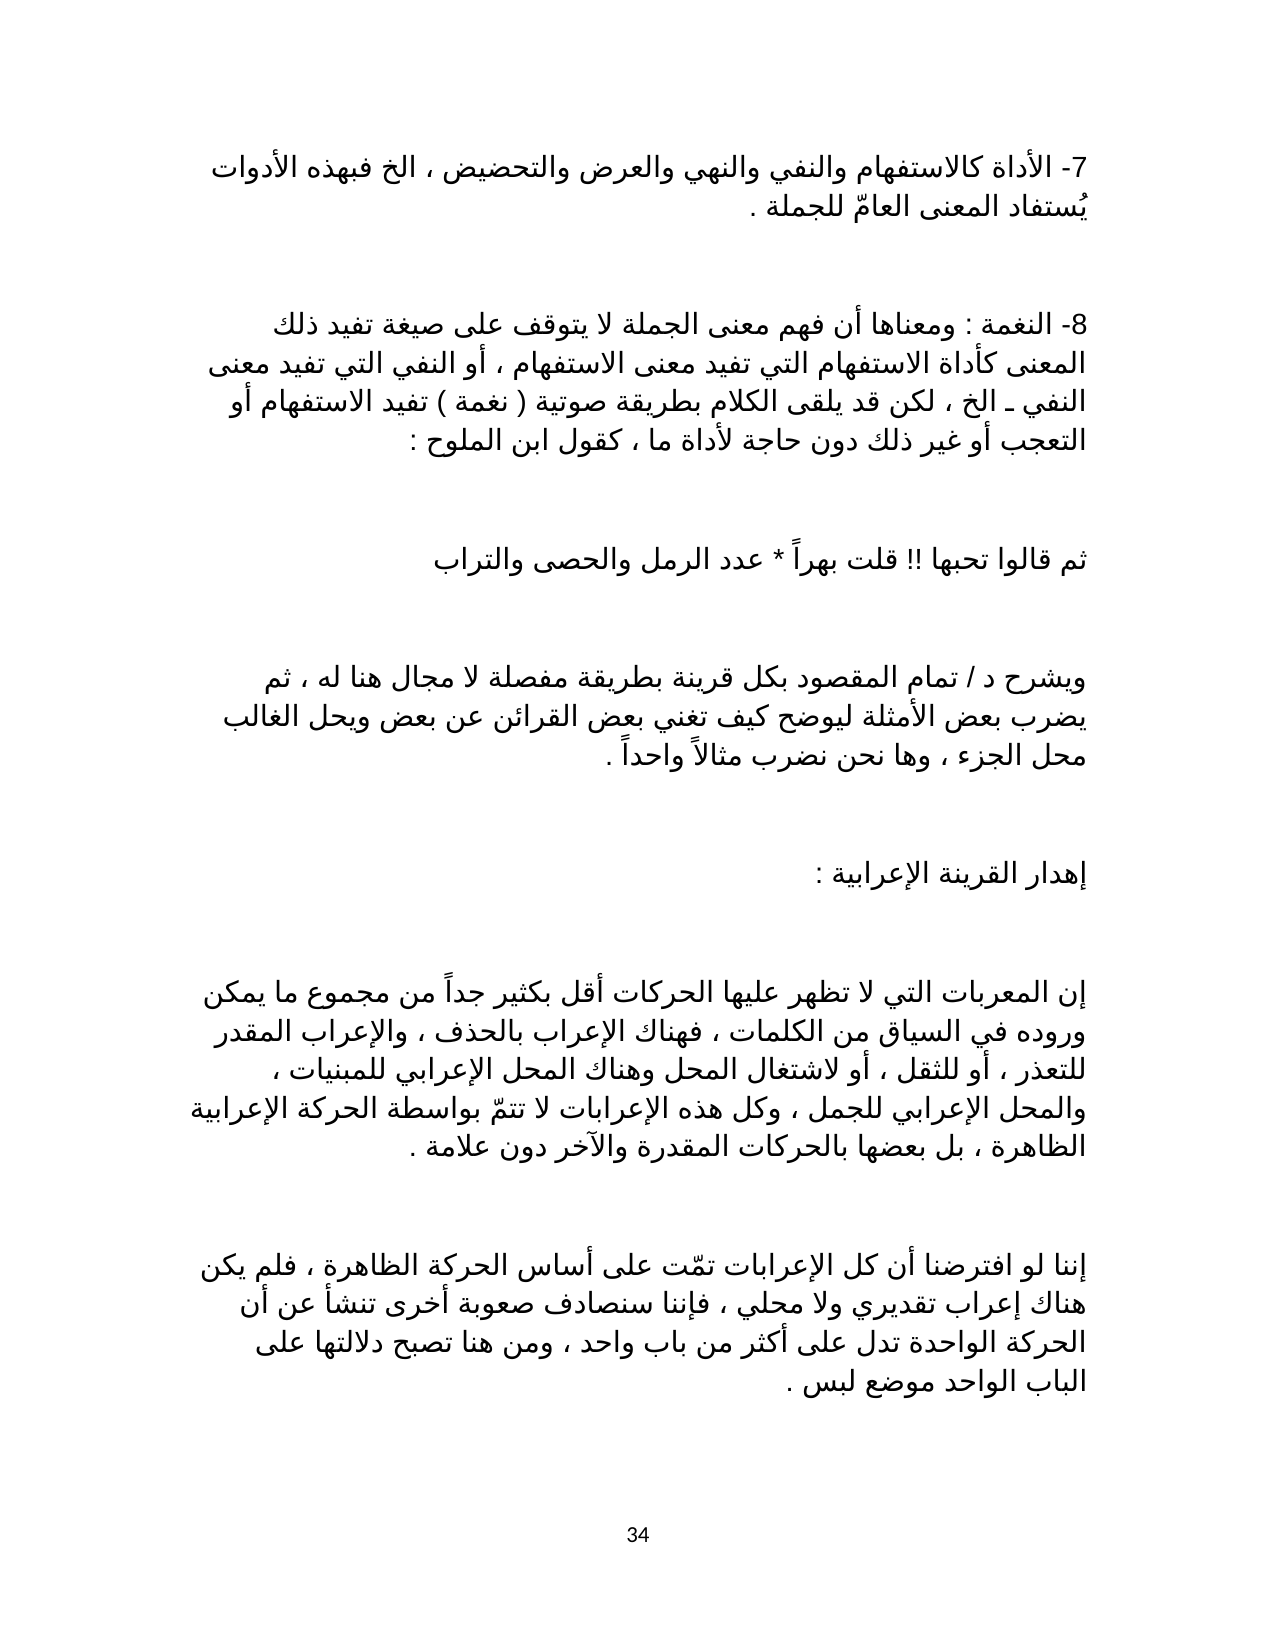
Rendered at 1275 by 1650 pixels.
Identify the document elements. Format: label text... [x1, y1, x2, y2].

text ثم قالوا تحبها !! قلت بهراً * عدد الرمل والحصى والتراب [187, 542, 1087, 575]
text ويشرح د / تمام المقصود بكل قرينة بطريقة مفصلة لا مجال هنا له ، ثم يضرب بعض الأمثلة ليوضح كيف تغني بعض القرائن عن بعض ويحل الغالب محل الجزء ، وها نحن نضرب مثالاً واحداً . [187, 660, 1087, 771]
text إن المعربات التي لا تظهر عليها الحركات أقل بكثير جداً من مجموع ما يمكن وروده في السياق من الكلمات ، فهناك الإعراب بالحذف ، والإعراب المقدر للتعذر ، أو للثقل ، أو لاشتغال المحل وهناك المحل الإعرابي للمبنيات ، والمحل الإعرابي للجمل ، وكل هذه الإعرابات لا تتمّ بواسطة الحركة الإعرابية الظاهرة ، بل بعضها بالحركات المقدرة والآخر دون علامة . [187, 975, 1087, 1163]
text إننا لو افترضنا أن كل الإعرابات تمّت على أساس الحركة الظاهرة ، فلم يكن هناك إعراب تقديري ولا محلي ، فإننا سنصادف صعوبة أخرى تنشأ عن أن الحركة الواحدة تدل على أكثر من باب واحد ، ومن هنا تصبح دلالتها على الباب الواحد موضع لبس . [187, 1248, 1087, 1397]
text إهدار القرينة الإعرابية : [187, 856, 1087, 890]
text 8- النغمة : ومعناها أن فهم معنى الجملة لا يتوقف على صيغة تفيد ذلك المعنى كأداة الاستفهام التي تفيد معنى الاستفهام ، أو النفي التي تفيد معنى النفي ـ الخ ، لكن قد يلقى الكلام بطريقة صوتية ( نغمة ) تفيد الاستفهام أو التعجب أو غير ذلك دون حاجة لأداة ما ، كقول ابن الملوح : [187, 307, 1087, 456]
text 7- الأداة كالاستفهام والنفي والنهي والعرض والتحضيض ، الخ فبهذه الأدوات يُستفاد المعنى العامّ للجملة . [187, 150, 1087, 222]
